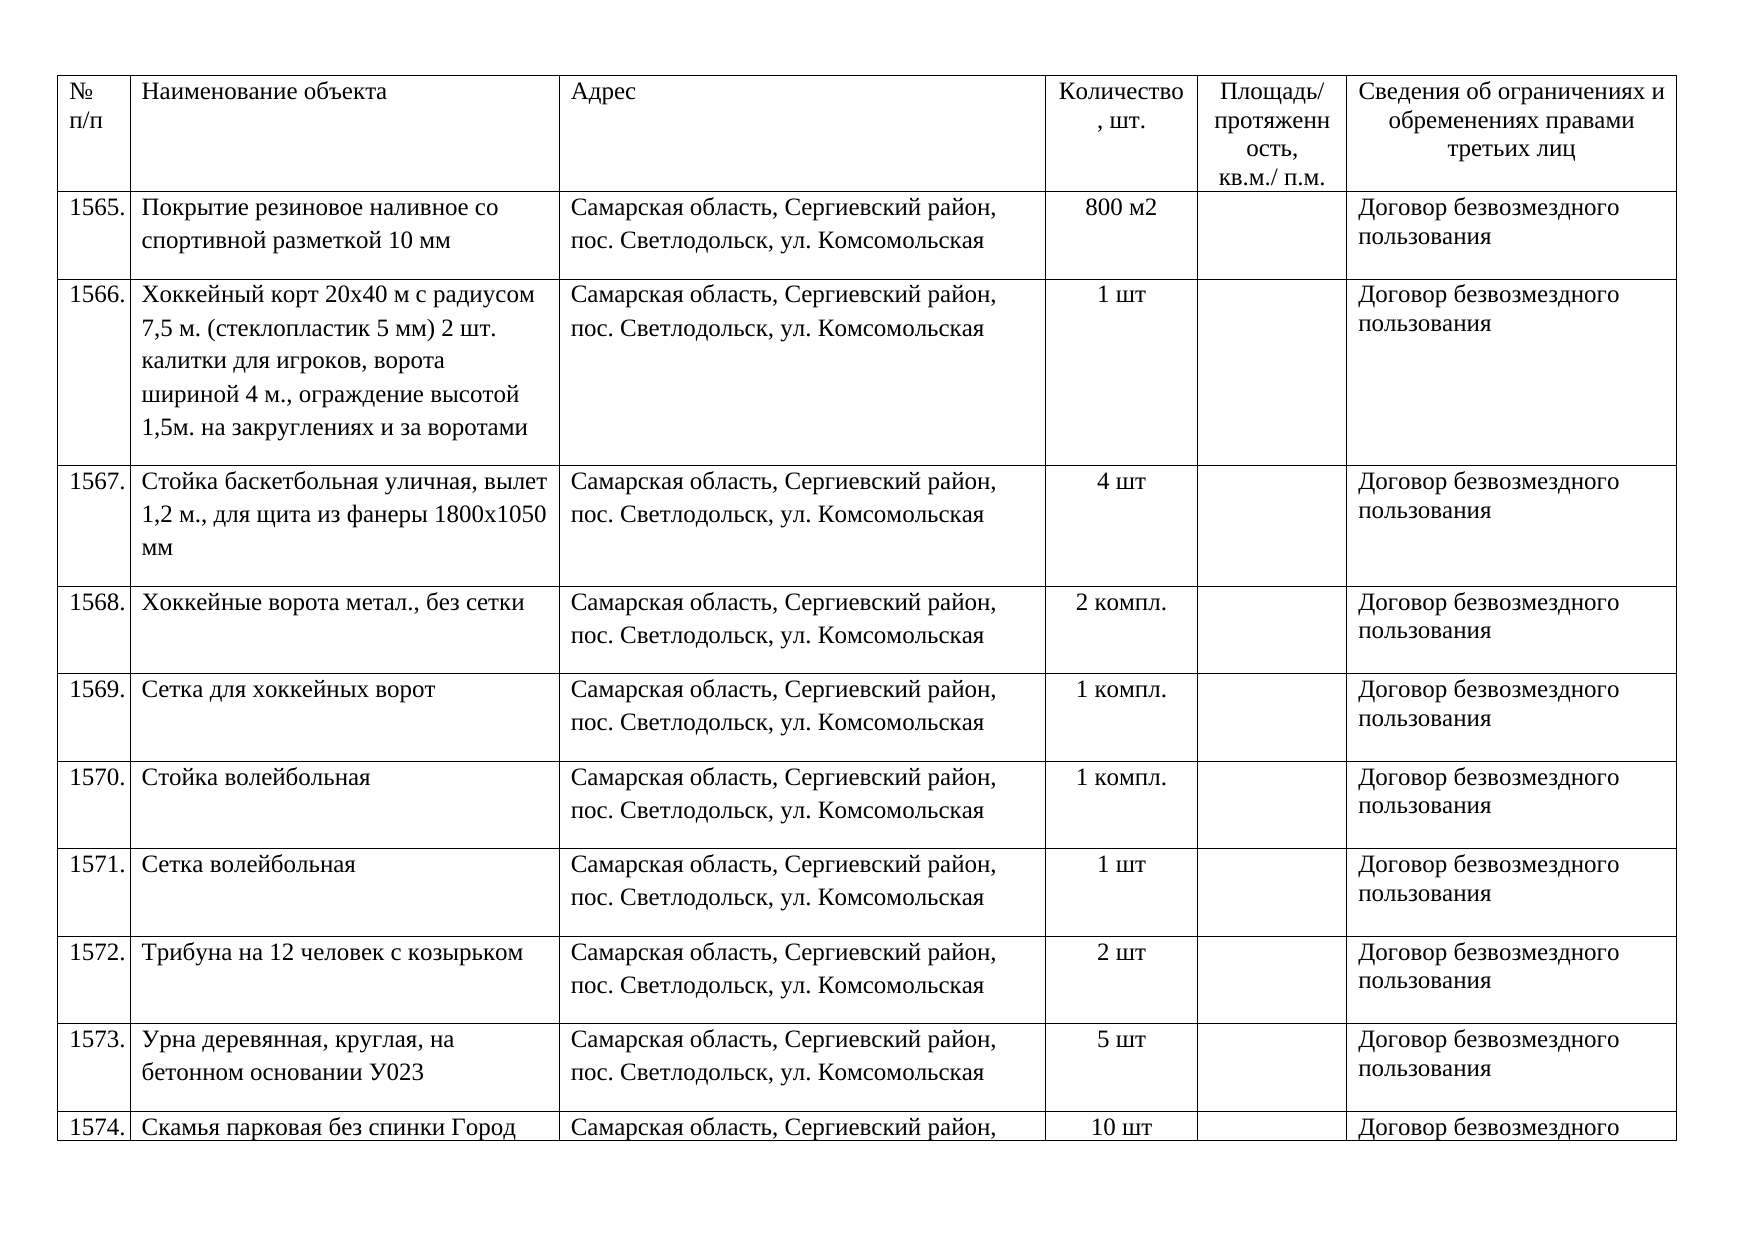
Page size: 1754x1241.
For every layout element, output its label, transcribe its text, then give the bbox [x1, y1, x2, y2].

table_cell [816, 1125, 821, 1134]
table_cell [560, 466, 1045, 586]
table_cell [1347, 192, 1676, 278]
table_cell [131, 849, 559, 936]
table_header Наименование объекта [131, 76, 559, 191]
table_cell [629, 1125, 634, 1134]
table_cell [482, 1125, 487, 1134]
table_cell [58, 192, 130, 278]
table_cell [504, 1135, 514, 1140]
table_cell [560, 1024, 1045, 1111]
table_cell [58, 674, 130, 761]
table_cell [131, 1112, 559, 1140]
table_header № п/п [58, 76, 130, 191]
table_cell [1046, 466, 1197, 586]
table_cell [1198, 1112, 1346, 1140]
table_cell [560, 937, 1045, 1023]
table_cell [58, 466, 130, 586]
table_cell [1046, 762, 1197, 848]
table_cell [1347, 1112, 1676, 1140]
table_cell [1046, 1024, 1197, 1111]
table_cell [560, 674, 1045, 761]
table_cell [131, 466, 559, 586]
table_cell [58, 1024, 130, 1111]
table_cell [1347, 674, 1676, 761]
table_header Адрес [560, 76, 1045, 191]
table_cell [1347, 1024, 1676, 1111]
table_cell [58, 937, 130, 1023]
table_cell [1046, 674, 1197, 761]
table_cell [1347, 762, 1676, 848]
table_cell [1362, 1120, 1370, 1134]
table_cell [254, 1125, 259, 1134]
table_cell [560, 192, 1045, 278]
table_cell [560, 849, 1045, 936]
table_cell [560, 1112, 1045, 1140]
table_header Площадь/ протяженность, кв.м./ п.м. [1198, 76, 1346, 191]
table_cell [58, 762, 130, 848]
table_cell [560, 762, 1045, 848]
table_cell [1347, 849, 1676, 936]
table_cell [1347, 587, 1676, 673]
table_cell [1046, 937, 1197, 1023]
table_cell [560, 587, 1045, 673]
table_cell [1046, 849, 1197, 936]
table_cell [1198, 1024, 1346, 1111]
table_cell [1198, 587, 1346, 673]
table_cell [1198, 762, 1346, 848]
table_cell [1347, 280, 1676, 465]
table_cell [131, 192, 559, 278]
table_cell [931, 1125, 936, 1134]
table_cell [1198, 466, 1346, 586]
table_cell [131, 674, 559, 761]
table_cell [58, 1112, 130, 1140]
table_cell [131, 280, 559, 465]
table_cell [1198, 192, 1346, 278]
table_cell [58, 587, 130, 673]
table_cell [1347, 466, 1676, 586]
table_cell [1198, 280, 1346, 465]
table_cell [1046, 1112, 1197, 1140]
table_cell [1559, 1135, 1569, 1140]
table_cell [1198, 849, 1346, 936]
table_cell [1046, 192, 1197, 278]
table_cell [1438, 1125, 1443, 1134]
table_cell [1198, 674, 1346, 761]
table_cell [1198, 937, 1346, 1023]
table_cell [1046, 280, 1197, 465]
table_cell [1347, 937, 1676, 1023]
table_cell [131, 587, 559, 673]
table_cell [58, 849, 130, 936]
table_header Сведения об ограничениях и обременениях правами третьих лиц [1347, 76, 1676, 191]
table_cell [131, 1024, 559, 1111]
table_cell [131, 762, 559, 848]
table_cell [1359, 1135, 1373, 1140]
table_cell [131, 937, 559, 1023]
table_header Количество, шт. [1046, 76, 1197, 191]
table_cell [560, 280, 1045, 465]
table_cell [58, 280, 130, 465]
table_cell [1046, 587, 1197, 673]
